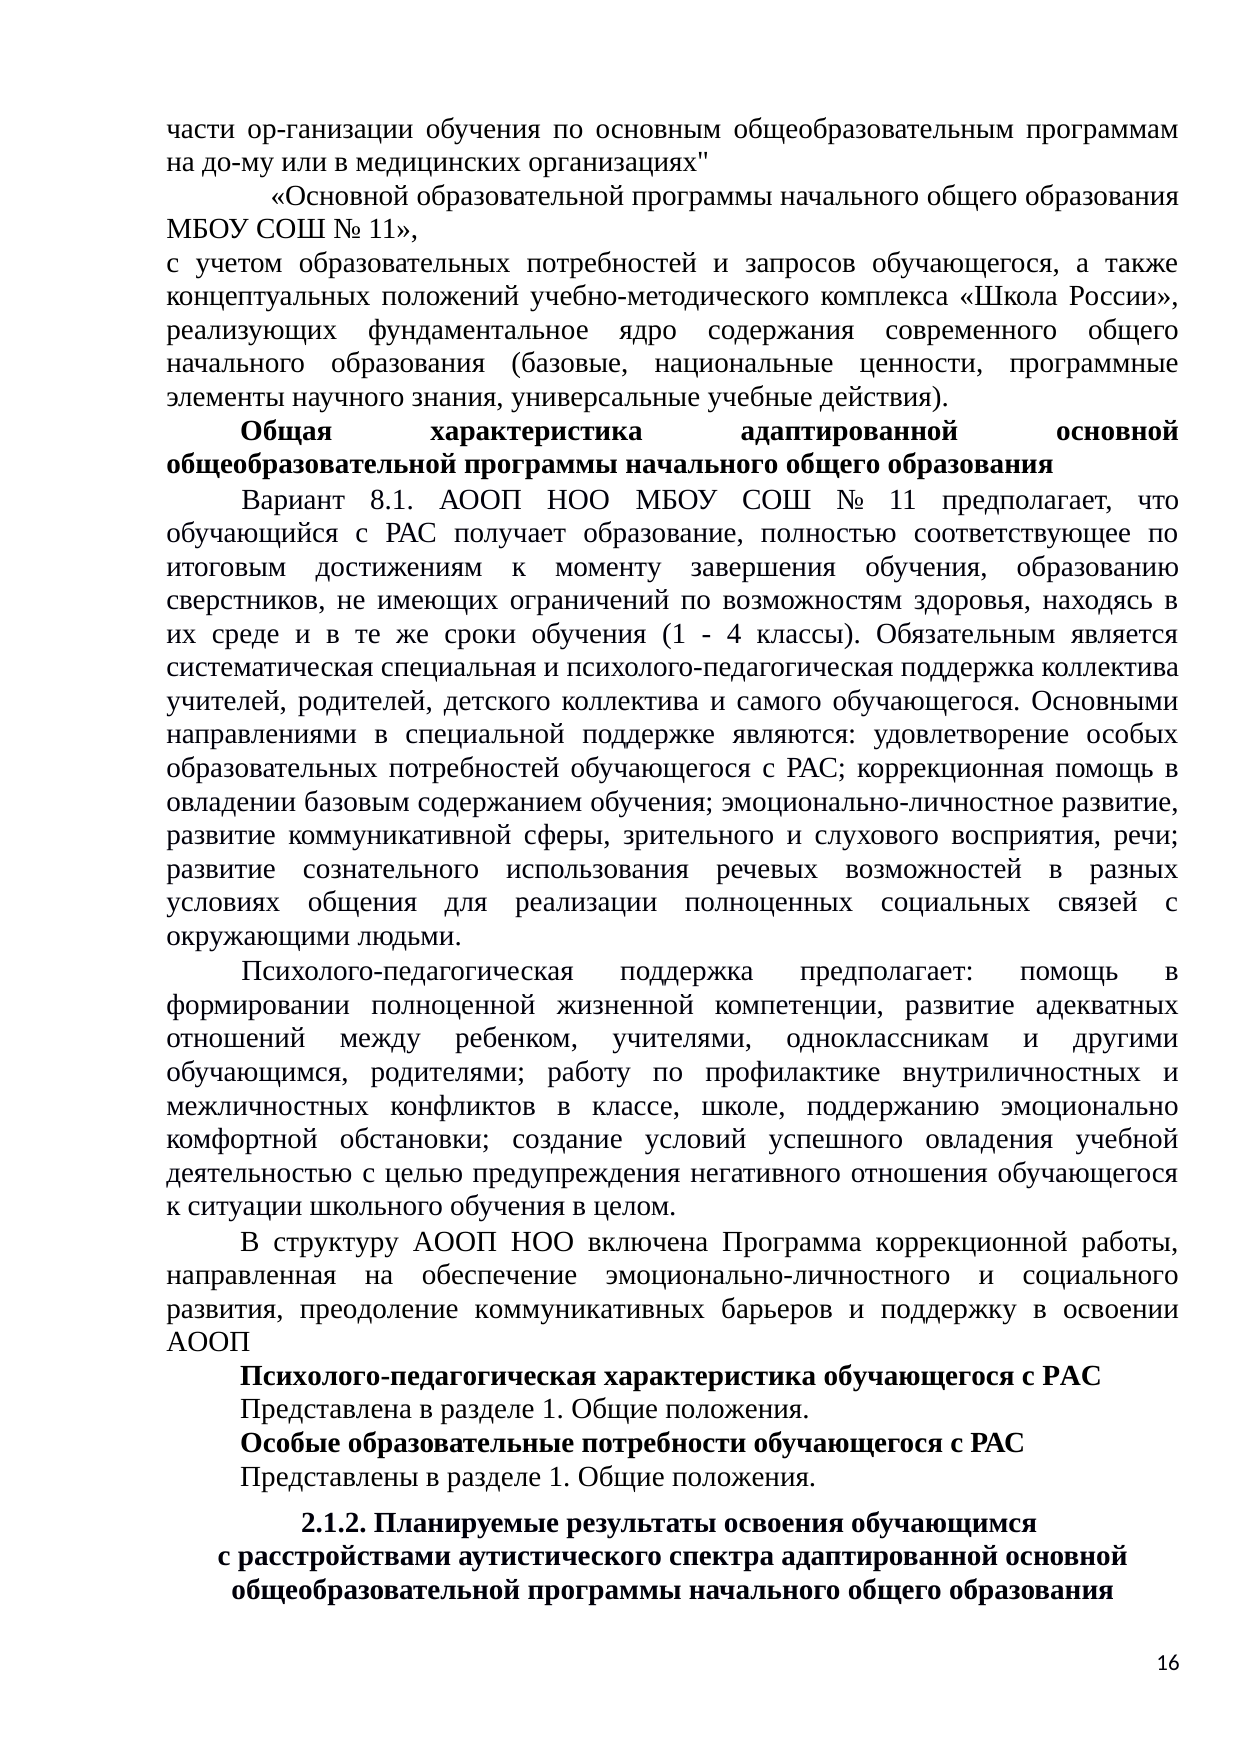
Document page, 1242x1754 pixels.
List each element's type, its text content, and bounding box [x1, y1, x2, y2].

text Психолого-педагогическая характеристика обучающегося с РАС [166, 1358, 1179, 1392]
text с учетом образовательных потребностей и запросов обучающегося, а также концептуальных положений учебно-методического комплекса «Школа России», реализующих фундаментальное ядро содержания современного общего начального образования (базовые, национальные ценности, программные элементы научного знания, универсальные учебные действия). [166, 245, 1179, 413]
text Представлена в разделе 1. Общие положения. [166, 1392, 1179, 1425]
text «Основной образовательной программы начального общего образования МБОУ СОШ № 11», [166, 178, 1179, 245]
text 2.1.2. Планируемые результаты освоения обучающимся с расстройствами аутистического спектра адаптированной основной общеобразовательной программы начального общего образования [166, 1505, 1179, 1605]
text В структуру АООП НОО включена Программа коррекционной работы, направленная на обеспечение эмоционально-личностного и социального развития, преодоление коммуникативных барьеров и поддержку в освоении АООП [166, 1224, 1179, 1358]
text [166, 111, 1179, 178]
text Психолого-педагогическая поддержка предполагает: помощь в формировании полноценной жизненной компетенции, развитие адекватных отношений между ребенком, учителями, одноклассникам и другими обучающимся, родителями; работу по профилактике внутриличностных и межличностных конфликтов в классе, школе, поддержанию эмоционально комфортной обстановки; создание условий успешного овладения учебной деятельностью с целью предупреждения негативного отношения обучающегося к ситуации школьного обучения в целом. [166, 953, 1179, 1222]
text Особые образовательные потребности обучающегося с РАС [166, 1425, 1179, 1459]
text Представлены в разделе 1. Общие положения. [166, 1459, 1179, 1492]
text Общая характеристика адаптированной основной общеобразовательной программы начального общего образования [166, 413, 1179, 480]
text Вариант 8.1. АООП НОО МБОУ СОШ № 11 предполагает, что обучающийся с РАС получает образование, полностью соответствующее по итоговым достижениям к моменту завершения обучения, образованию сверстников, не имеющих ограничений по возможностям здоровья, находясь в их среде и в те же сроки обучения (1 - 4 классы). Обязательным является систематическая специальная и психолого-педагогическая поддержка коллектива учителей, родителей, детского коллектива и самого обучающегося. Основными направлениями в специальной поддержке являются: удовлетворение особых образовательных потребностей обучающегося с РАС; коррекционная помощь в овладении базовым содержанием обучения; эмоционально-личностное развитие, развитие коммуникативной сферы, зрительного и слухового восприятия, речи; развитие сознательного использования речевых возможностей в разных условиях общения для реализации полноценных социальных связей с окружающими людьми. [166, 482, 1179, 951]
